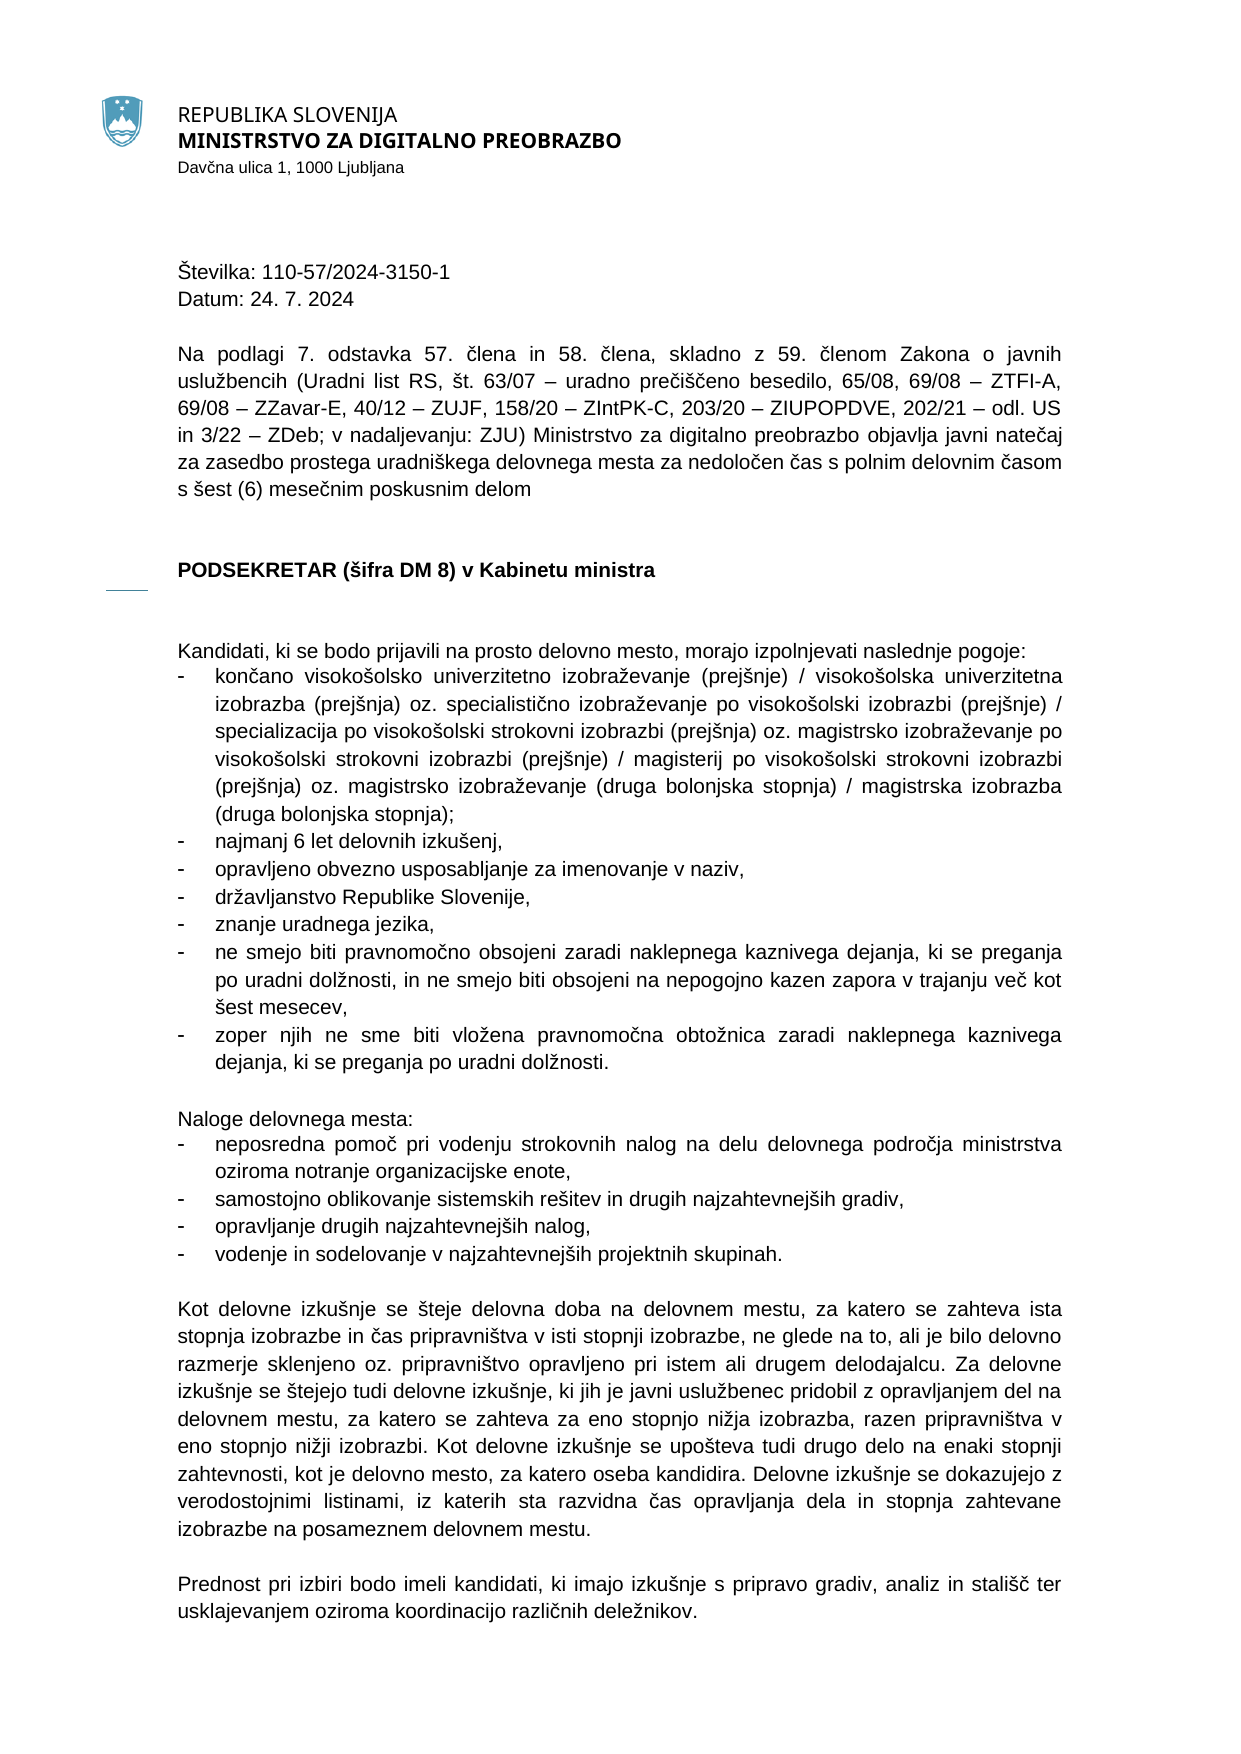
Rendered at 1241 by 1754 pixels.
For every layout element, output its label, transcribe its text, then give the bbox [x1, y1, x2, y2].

text Kot delovne izkušnje se šteje delovna doba na delovnem mestu, za katero se zahteva ista stopnja izobrazbe in čas pripravništva v isti stopnji izobrazbe, ne glede na to, ali je bilo delovno razmerje sklenjeno oz. pripravništvo opravljeno pri istem ali drugem delodajalcu. Za delovne izkušnje se štejejo tudi delovne izkušnje, ki jih je javni uslužbenec pridobil z opravljanjem del na delovnem mestu, za katero se zahteva za eno stopnjo nižja izobrazba, razen pripravništva v eno stopnjo nižji izobrazbi. Kot delovne izkušnje se upošteva tudi drugo delo na enaki stopnji zahtevnosti, kot je delovno mesto, za katero oseba kandidira. Delovne izkušnje se dokazujejo z verodostojnimi listinami, iz katerih sta razvidna čas opravljanja dela in stopnja zahtevane izobrazbe na posameznem delovnem mestu. [177, 1297, 1063, 1541]
text Na podlagi 7. odstavka 57. člena in 58. člena, skladno z 59. členom Zakona o javnih uslužbencih (Uradni list RS, št. 63/07 – uradno prečiščeno besedilo, 65/08, 69/08 – ZTFI-A, 69/08 – ZZavar-E, 40/12 – ZUJF, 158/20 – ZIntPK-C, 203/20 – ZIUPOPDVE, 202/21 – odl. US in 3/22 – ZDeb; v nadaljevanju: ZJU) Ministrstvo za digitalno preobrazbo objavlja javni natečaj za zasedbo prostega uradniškega delovnega mesta za nedoločen čas s polnim delovnim časom s šest (6) mesečnim poskusnim delom [177, 339, 1063, 502]
text Datum: 24. 7. 2024 [177, 285, 1063, 312]
list opravljanje drugih najzahtevnejših nalog, [177, 1214, 1063, 1238]
list zoper njih ne sme biti vložena pravnomočna obtožnica zaradi naklepnega kaznivega dejanja, ki se preganja po uradni dolžnosti. [177, 1022, 1063, 1074]
list neposredna pomoč pri vodenju strokovnih nalog na delu delovnega področja ministrstva oziroma notranje organizacijske enote, [177, 1132, 1063, 1183]
list končano visokošolsko univerzitetno izobraževanje (prejšnje) / visokošolska univerzitetna izobrazba (prejšnja) oz. specialistično izobraževanje po visokošolski izobrazbi (prejšnje) / specializacija po visokošolski strokovni izobrazbi (prejšnja) oz. magistrsko izobraževanje po visokošolski strokovni izobrazbi (prejšnje) / magisterij po visokošolski strokovni izobrazbi (prejšnja) oz. magistrsko izobraževanje (druga bolonjska stopnja) / magistrska izobrazba (druga bolonjska stopnja); [177, 664, 1063, 826]
list ne smejo biti pravnomočno obsojeni zaradi naklepnega kaznivega dejanja, ki se preganja po uradni dolžnosti, in ne smejo biti obsojeni na nepogojno kazen zapora v trajanju več kot šest mesecev, [177, 940, 1063, 1019]
text Kandidati, ki se bodo prijavili na prosto delovno mesto, morajo izpolnjevati naslednje pogoje: [177, 637, 1063, 664]
list samostojno oblikovanje sistemskih rešitev in drugih najzahtevnejših gradiv, [177, 1187, 1063, 1211]
list vodenje in sodelovanje v najzahtevnejših projektnih skupinah. [177, 1242, 1063, 1266]
text Prednost pri izbiri bodo imeli kandidati, ki imajo izkušnje s pripravo gradiv, analiz in stališč ter usklajevanjem oziroma koordinacijo različnih deležnikov. [177, 1572, 1063, 1623]
text Naloge delovnega mesta: [177, 1104, 1063, 1132]
list državljanstvo Republike Slovenije, [177, 884, 1063, 909]
picture [96, 90, 146, 147]
list znanje uradnega jezika, [177, 912, 1063, 936]
text PODSEKRETAR (šifra DM 8) v Kabinetu ministra [177, 556, 1063, 583]
list najmanj 6 let delovnih izkušenj, [177, 829, 1063, 853]
list opravljeno obvezno usposabljanje za imenovanje v naziv, [177, 857, 1063, 881]
text Številka: 110-57/2024-3150-1 [177, 258, 1063, 285]
